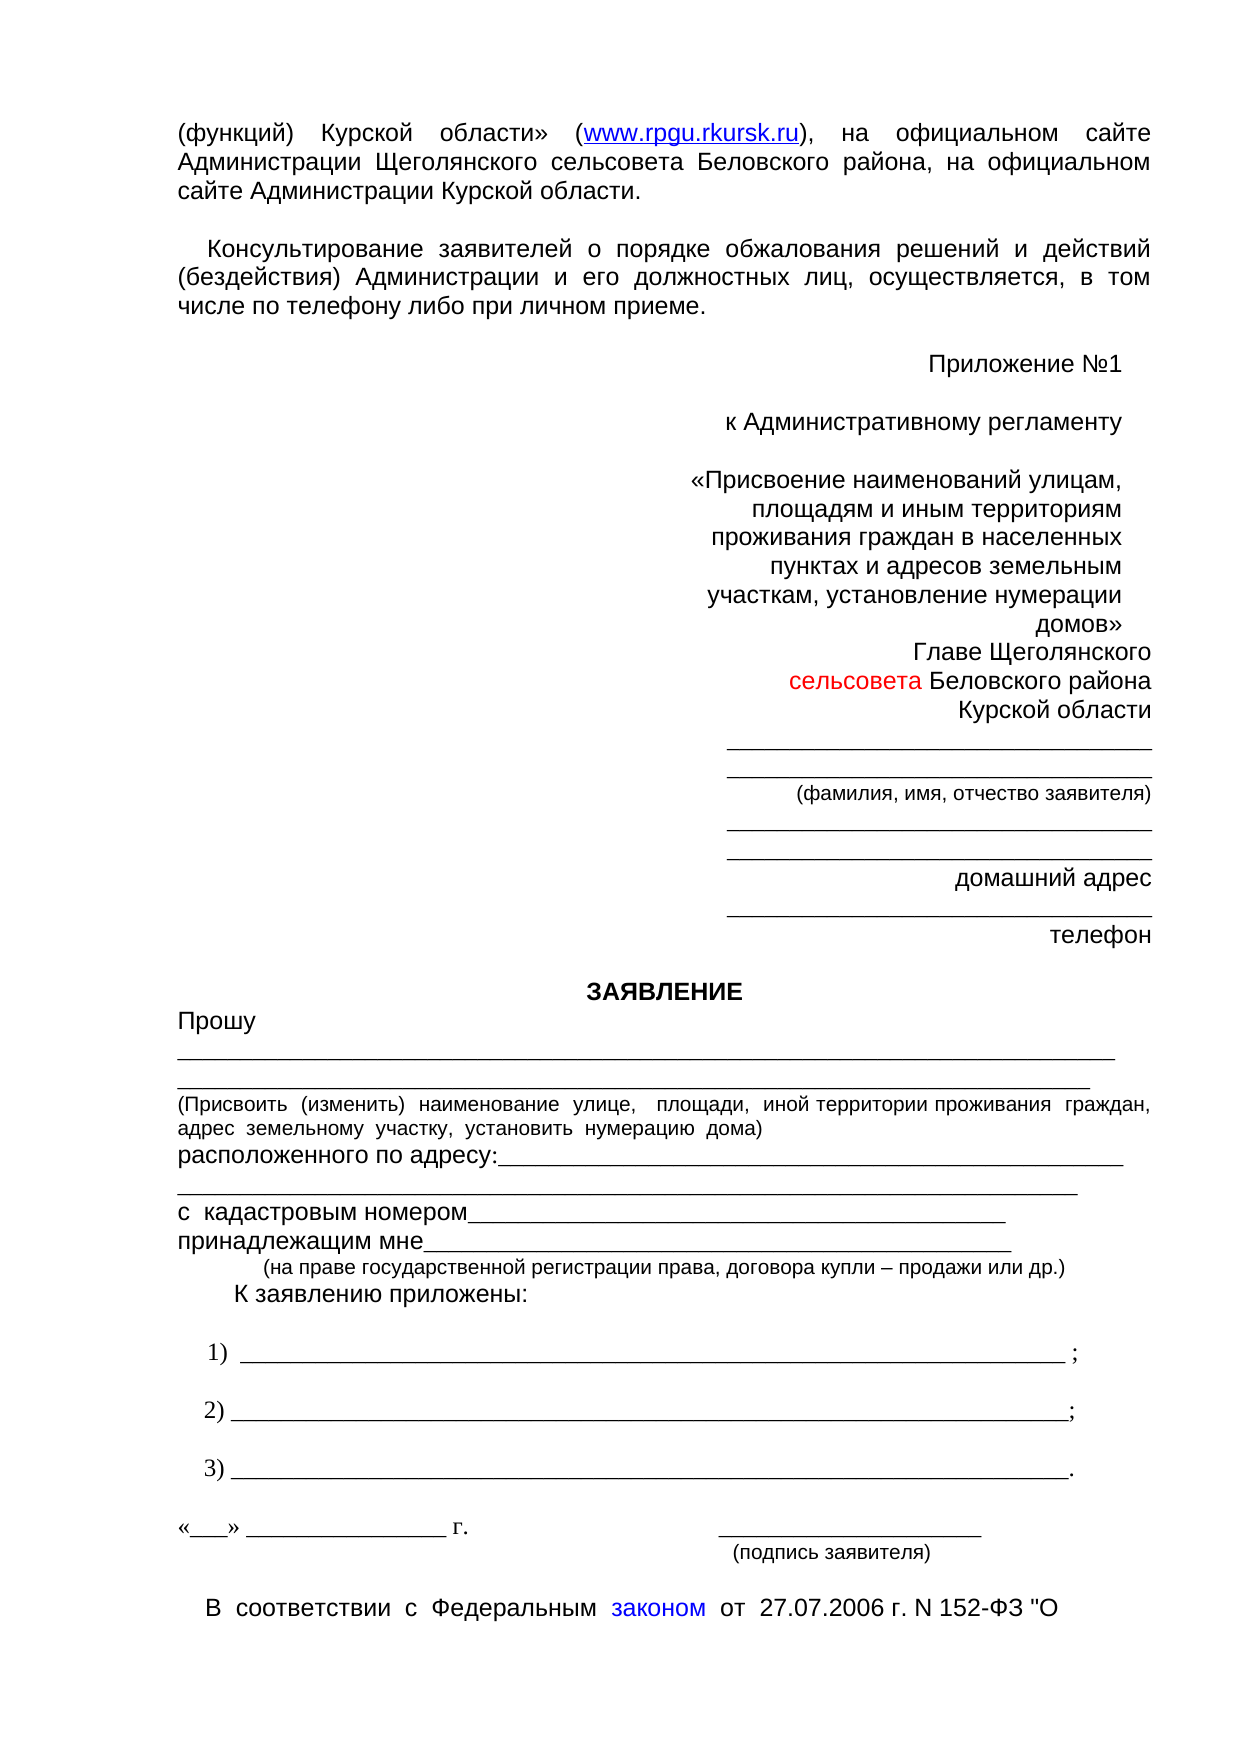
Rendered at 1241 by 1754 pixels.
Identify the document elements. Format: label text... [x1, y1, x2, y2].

text К заявлению приложены: [177, 1279, 1152, 1308]
text __________________________________ [177, 891, 1152, 920]
text __________________________________ [177, 752, 1152, 781]
text Консультирование заявителей о порядке обжалования решений и действий (бездействия) Администрации и его должностных лиц, осуществляется, в том числе по телефону либо при личном приеме. [177, 233, 1152, 320]
text __________________________________ [177, 834, 1152, 863]
text (на праве государственной регистрации права, договора купли – продажи или др.) [177, 1255, 1152, 1279]
table_header Приложение №1 к Административному регламенту «Присвоение наименований улицам, площадям и иным территориям проживания граждан в населенных пунктах и адресов земельным участкам, установление нумерации домов» [646, 349, 1133, 637]
text Прошу ___________________________________________________________________________ [177, 1006, 1152, 1063]
text (подпись заявителя) [177, 1539, 1152, 1563]
text Курской области [177, 695, 1152, 724]
text с кадастровым номером___________________________________________ [177, 1197, 1152, 1226]
text телефон [177, 920, 1152, 949]
text (фамилия, имя, отчество заявителя) [177, 781, 1152, 805]
text 1) __________________________________________________________________ ; [177, 1337, 1152, 1366]
text В соответствии с Федеральным законом от 27.07.2006 г. N 152-ФЗ "О [177, 1593, 1152, 1621]
text __________________________________ [177, 805, 1152, 834]
text _________________________________________________________________________ [177, 1063, 1152, 1092]
text принадлежащим мне_______________________________________________ [177, 1226, 1152, 1255]
text сельсовета Беловского района [177, 666, 1152, 695]
text __________________________________ [177, 724, 1152, 752]
text 3) ___________________________________________________________________. [204, 1453, 1152, 1482]
text Главе Щеголянского [177, 637, 1152, 666]
text «___» ________________ г. _____________________ [177, 1511, 1152, 1539]
text расположенного по адресу:__________________________________________________ [177, 1140, 1152, 1169]
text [177, 118, 1152, 204]
text ЗАЯВЛЕНИЕ [177, 977, 1152, 1006]
text (Присвоить (изменить) наименование улице, площади, иной территории проживания граждан, адрес земельному участку, установить нумерацию дома) [177, 1092, 1152, 1140]
text ________________________________________________________________________ [177, 1169, 1152, 1197]
text домашний адрес [177, 863, 1152, 891]
text 2) ___________________________________________________________________; [204, 1395, 1152, 1424]
